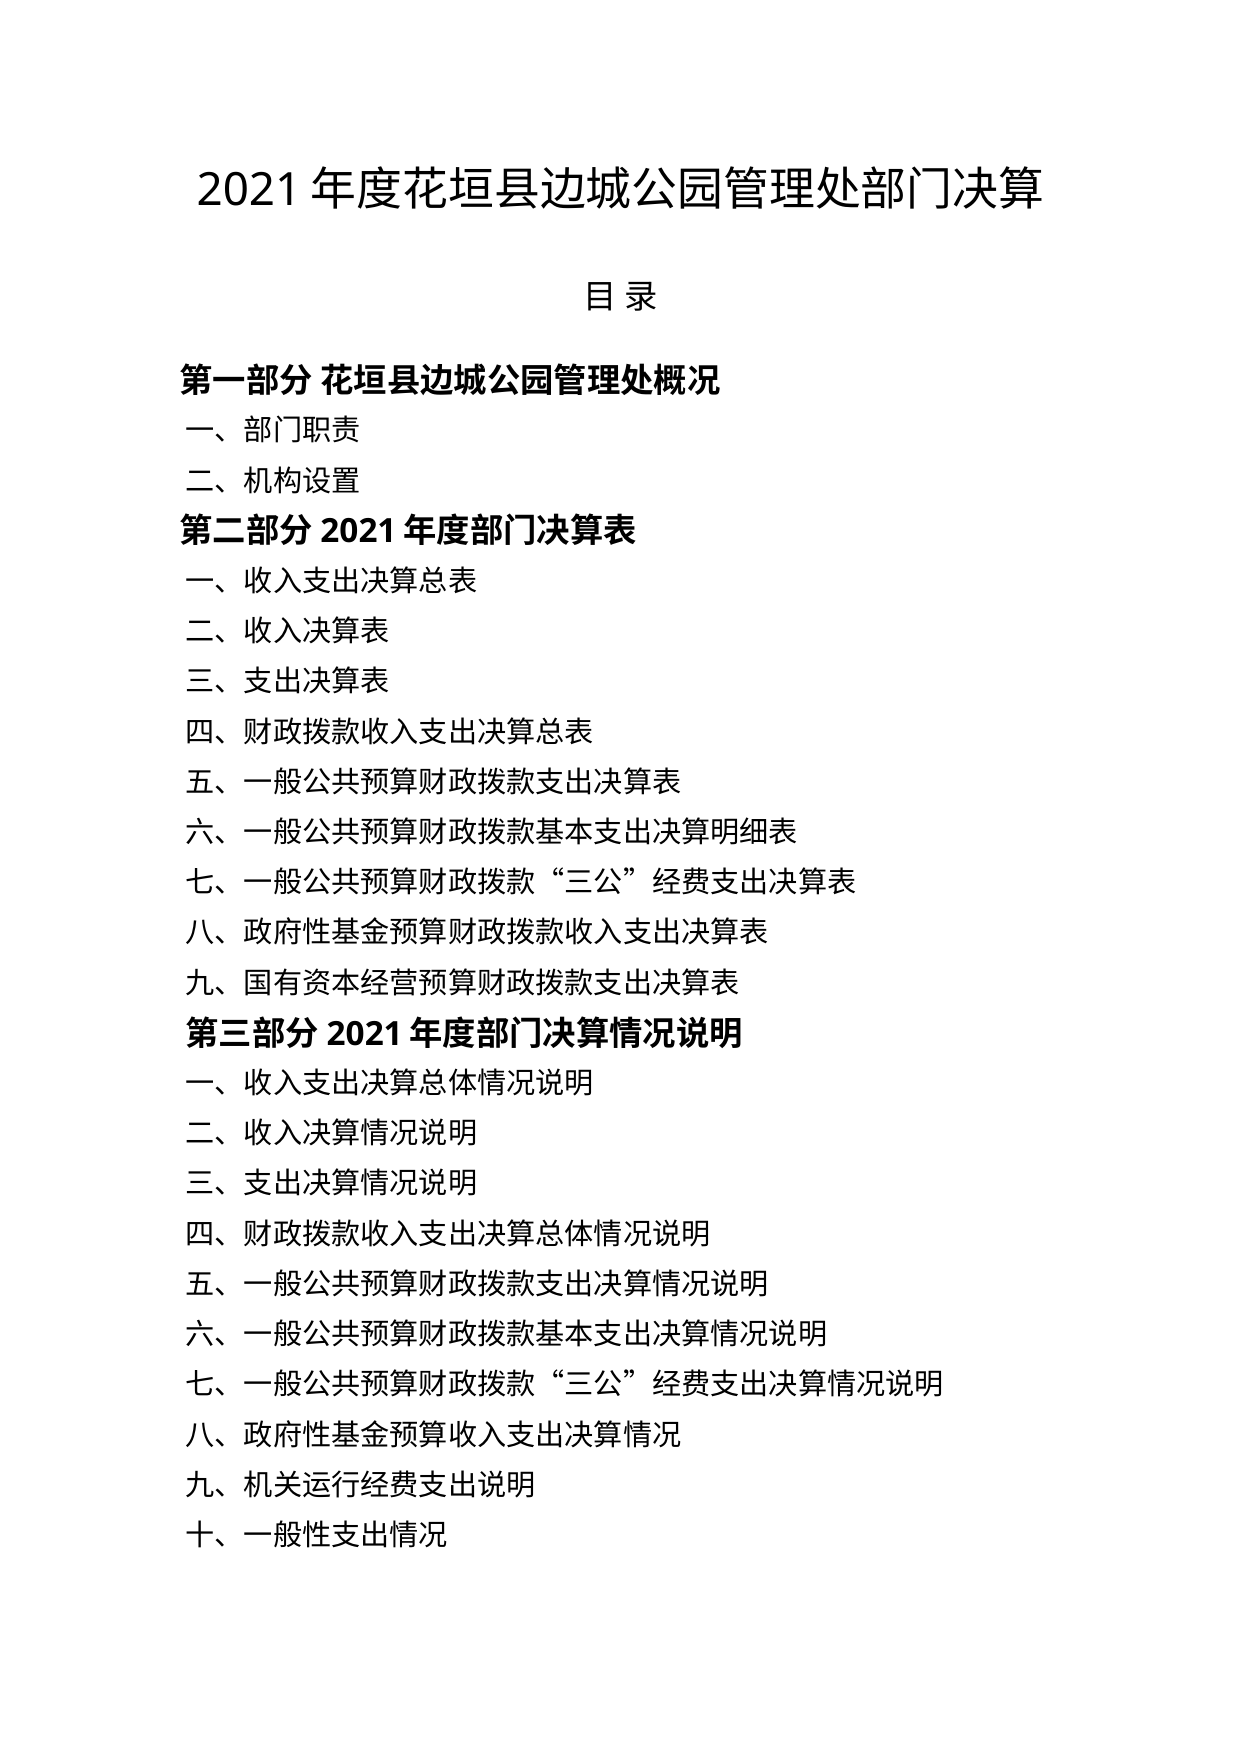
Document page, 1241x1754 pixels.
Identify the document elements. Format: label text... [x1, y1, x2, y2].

text 一、收入支出决算总体情况说明 [112, 1056, 1128, 1106]
text 五、一般公共预算财政拨款支出决算表 [112, 754, 1128, 804]
text 四、财政拨款收入支出决算总表 [112, 704, 1128, 754]
text 第一部分 花垣县边城公园管理处概况 [112, 353, 1128, 403]
text 二、机构设置 [112, 453, 1128, 503]
text 六、一般公共预算财政拨款基本支出决算明细表 [112, 805, 1128, 855]
text 三、支出决算情况说明 [112, 1156, 1128, 1206]
text 一、部门职责 [112, 403, 1128, 453]
text 九、国有资本经营预算财政拨款支出决算表 [112, 955, 1128, 1005]
text 一、收入支出决算总表 [112, 554, 1128, 604]
text 五、一般公共预算财政拨款支出决算情况说明 [112, 1257, 1128, 1307]
text 二、收入决算表 [112, 604, 1128, 654]
text 四、财政拨款收入支出决算总体情况说明 [112, 1206, 1128, 1256]
text 八、政府性基金预算财政拨款收入支出决算表 [112, 905, 1128, 955]
text 2021年度花垣县边城公园管理处部门决算 [112, 152, 1128, 219]
text 六、一般公共预算财政拨款基本支出决算情况说明 [112, 1307, 1128, 1357]
text 十、一般性支出情况 [112, 1508, 1128, 1558]
text 第二部分 2021年度部门决算表 [112, 503, 1128, 553]
text 二、收入决算情况说明 [112, 1106, 1128, 1156]
text 目 录 [112, 269, 1128, 319]
text 第三部分 2021年度部门决算情况说明 [112, 1006, 1128, 1056]
text 八、政府性基金预算收入支出决算情况 [112, 1407, 1128, 1457]
text 三、支出决算表 [112, 654, 1128, 704]
text 七、一般公共预算财政拨款“三公”经费支出决算表 [112, 855, 1128, 905]
text 九、机关运行经费支出说明 [112, 1457, 1128, 1507]
text 七、一般公共预算财政拨款“三公”经费支出决算情况说明 [112, 1357, 1128, 1407]
